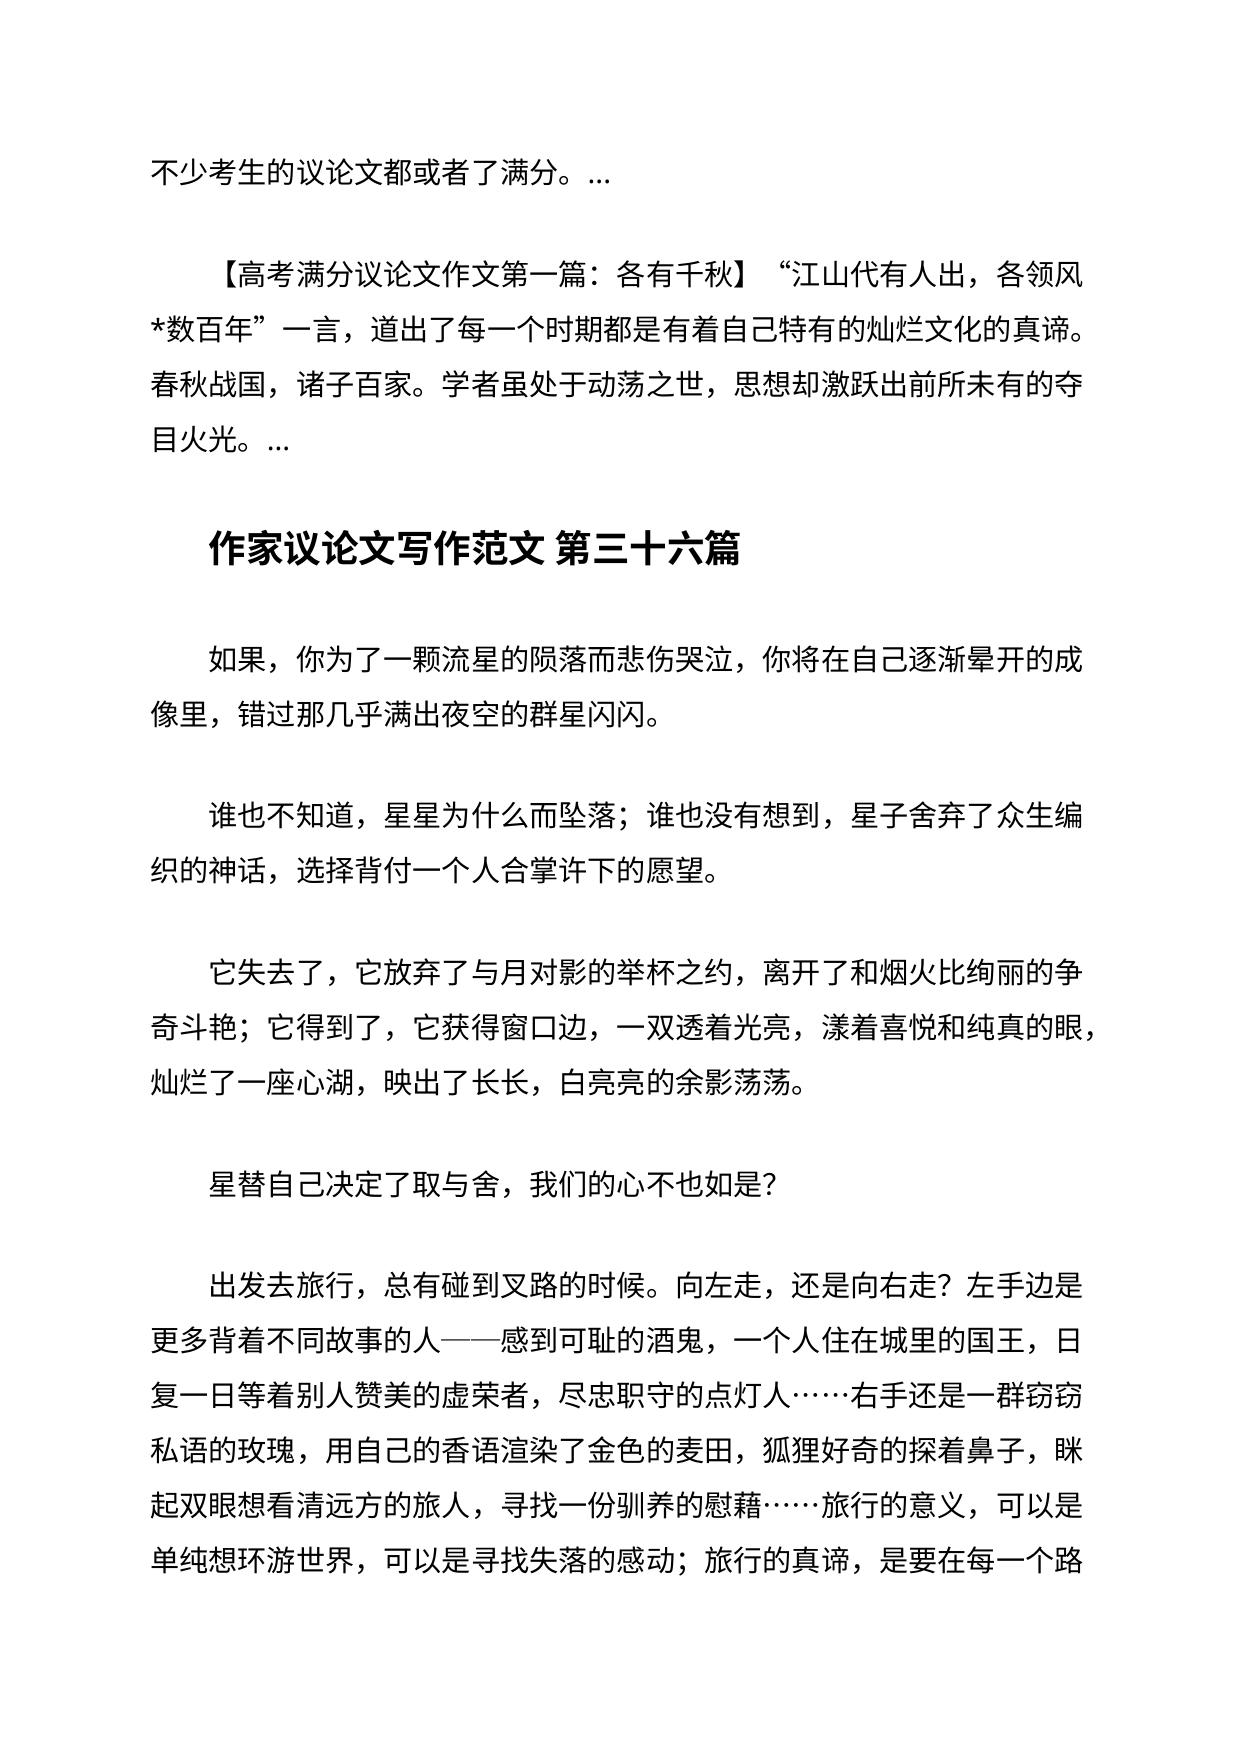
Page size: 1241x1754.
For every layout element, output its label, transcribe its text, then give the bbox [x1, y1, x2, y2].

text 【高考满分议论文作文第一篇：各有千秋】“江山代有人出，各领风*数百年”一言，道出了每一个时期都是有着自己特有的灿烂文化的真谛。春秋战国，诸子百家。学者虽处于动荡之世，思想却激跃出前所未有的夺目火光。... [150, 252, 1090, 459]
text 如果，你为了一颗流星的陨落而悲伤哭泣，你将在自己逐渐晕开的成像里，错过那几乎满出夜空的群星闪闪。 [150, 636, 1090, 733]
text 它失去了，它放弃了与月对影的举杯之约，离开了和烟火比绚丽的争奇斗艳；它得到了，它获得窗口边，一双透着光亮，漾着喜悦和纯真的眼，灿烂了一座心湖，映出了长长，白亮亮的余影荡荡。 [150, 949, 1090, 1102]
text 谁也不知道，星星为什么而坠落；谁也没有想到，星子舍弃了众生编织的神话，选择背付一个人合掌许下的愿望。 [150, 793, 1090, 890]
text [150, 150, 1090, 192]
text 作家议论文写作范文 第三十六篇 [150, 519, 1090, 573]
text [150, 1263, 1090, 1579]
text 星替自己决定了取与舍，我们的心不也如是？ [150, 1161, 1090, 1203]
